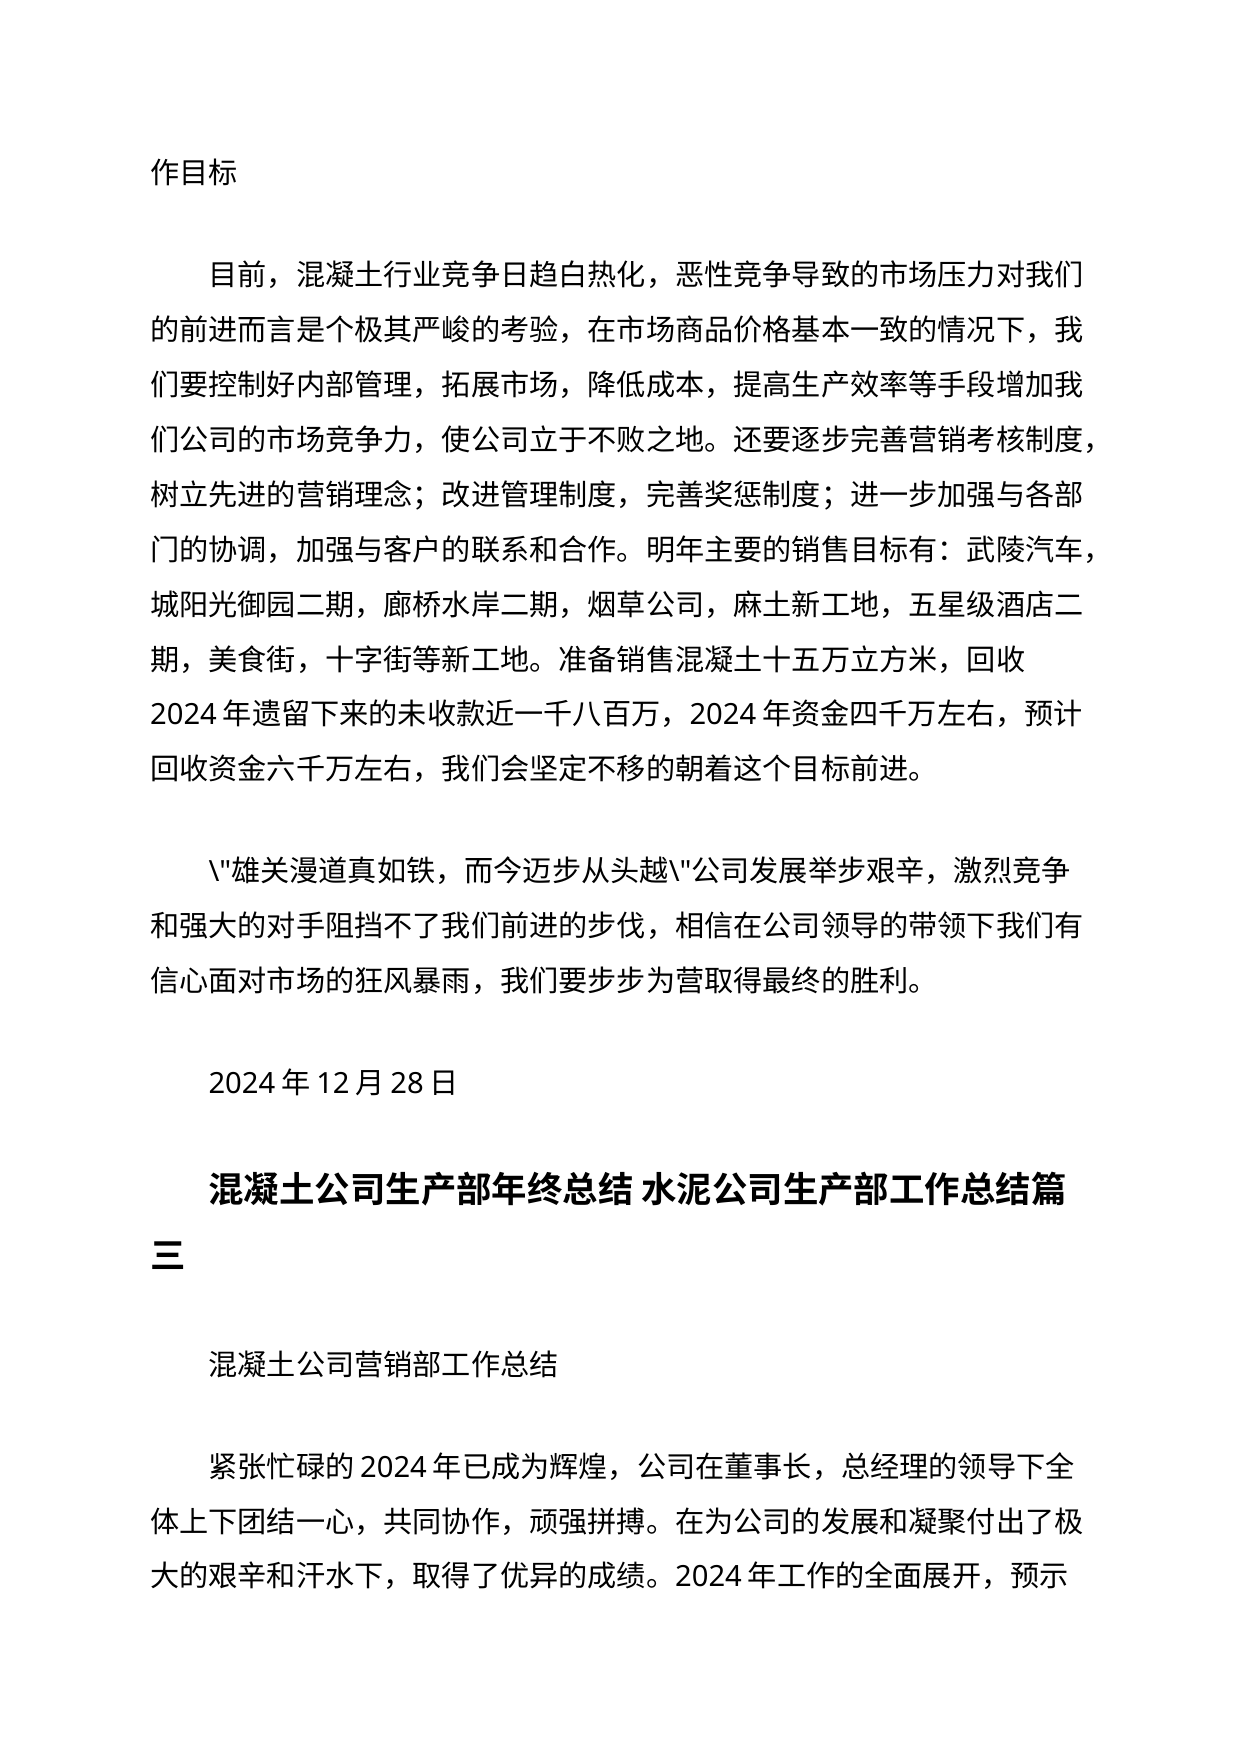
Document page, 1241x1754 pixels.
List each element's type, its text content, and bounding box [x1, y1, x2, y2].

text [150, 1443, 1090, 1595]
text 2024年12月28日 [150, 1059, 1090, 1102]
text \"雄关漫道真如铁，而今迈步从头越\"公司发展举步艰辛，激烈竞争和强大的对手阻挡不了我们前进的步伐，相信在公司领导的带领下我们有信心面对市场的狂风暴雨，我们要步步为营取得最终的胜利。 [150, 848, 1090, 1000]
text 目前，混凝土行业竞争日趋白热化，恶性竞争导致的市场压力对我们的前进而言是个极其严峻的考验，在市场商品价格基本一致的情况下，我们要控制好内部管理，拓展市场，降低成本，提高生产效率等手段增加我们公司的市场竞争力，使公司立于不败之地。还要逐步完善营销考核制度，树立先进的营销理念；改进管理制度，完善奖惩制度；进一步加强与各部门的协调，加强与客户的联系和合作。明年主要的销售目标有：武陵汽车，城阳光御园二期，廊桥水岸二期，烟草公司，麻土新工地，五星级酒店二期，美食街，十字街等新工地。准备销售混凝土十五万立方米，回收2024年遗留下来的未收款近一千八百万，2024年资金四千万左右，预计回收资金六千万左右，我们会坚定不移的朝着这个目标前进。 [150, 252, 1090, 788]
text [150, 150, 1090, 192]
text 混凝土公司生产部年终总结 水泥公司生产部工作总结篇三 [150, 1161, 1090, 1279]
text 混凝土公司营销部工作总结 [150, 1341, 1090, 1384]
